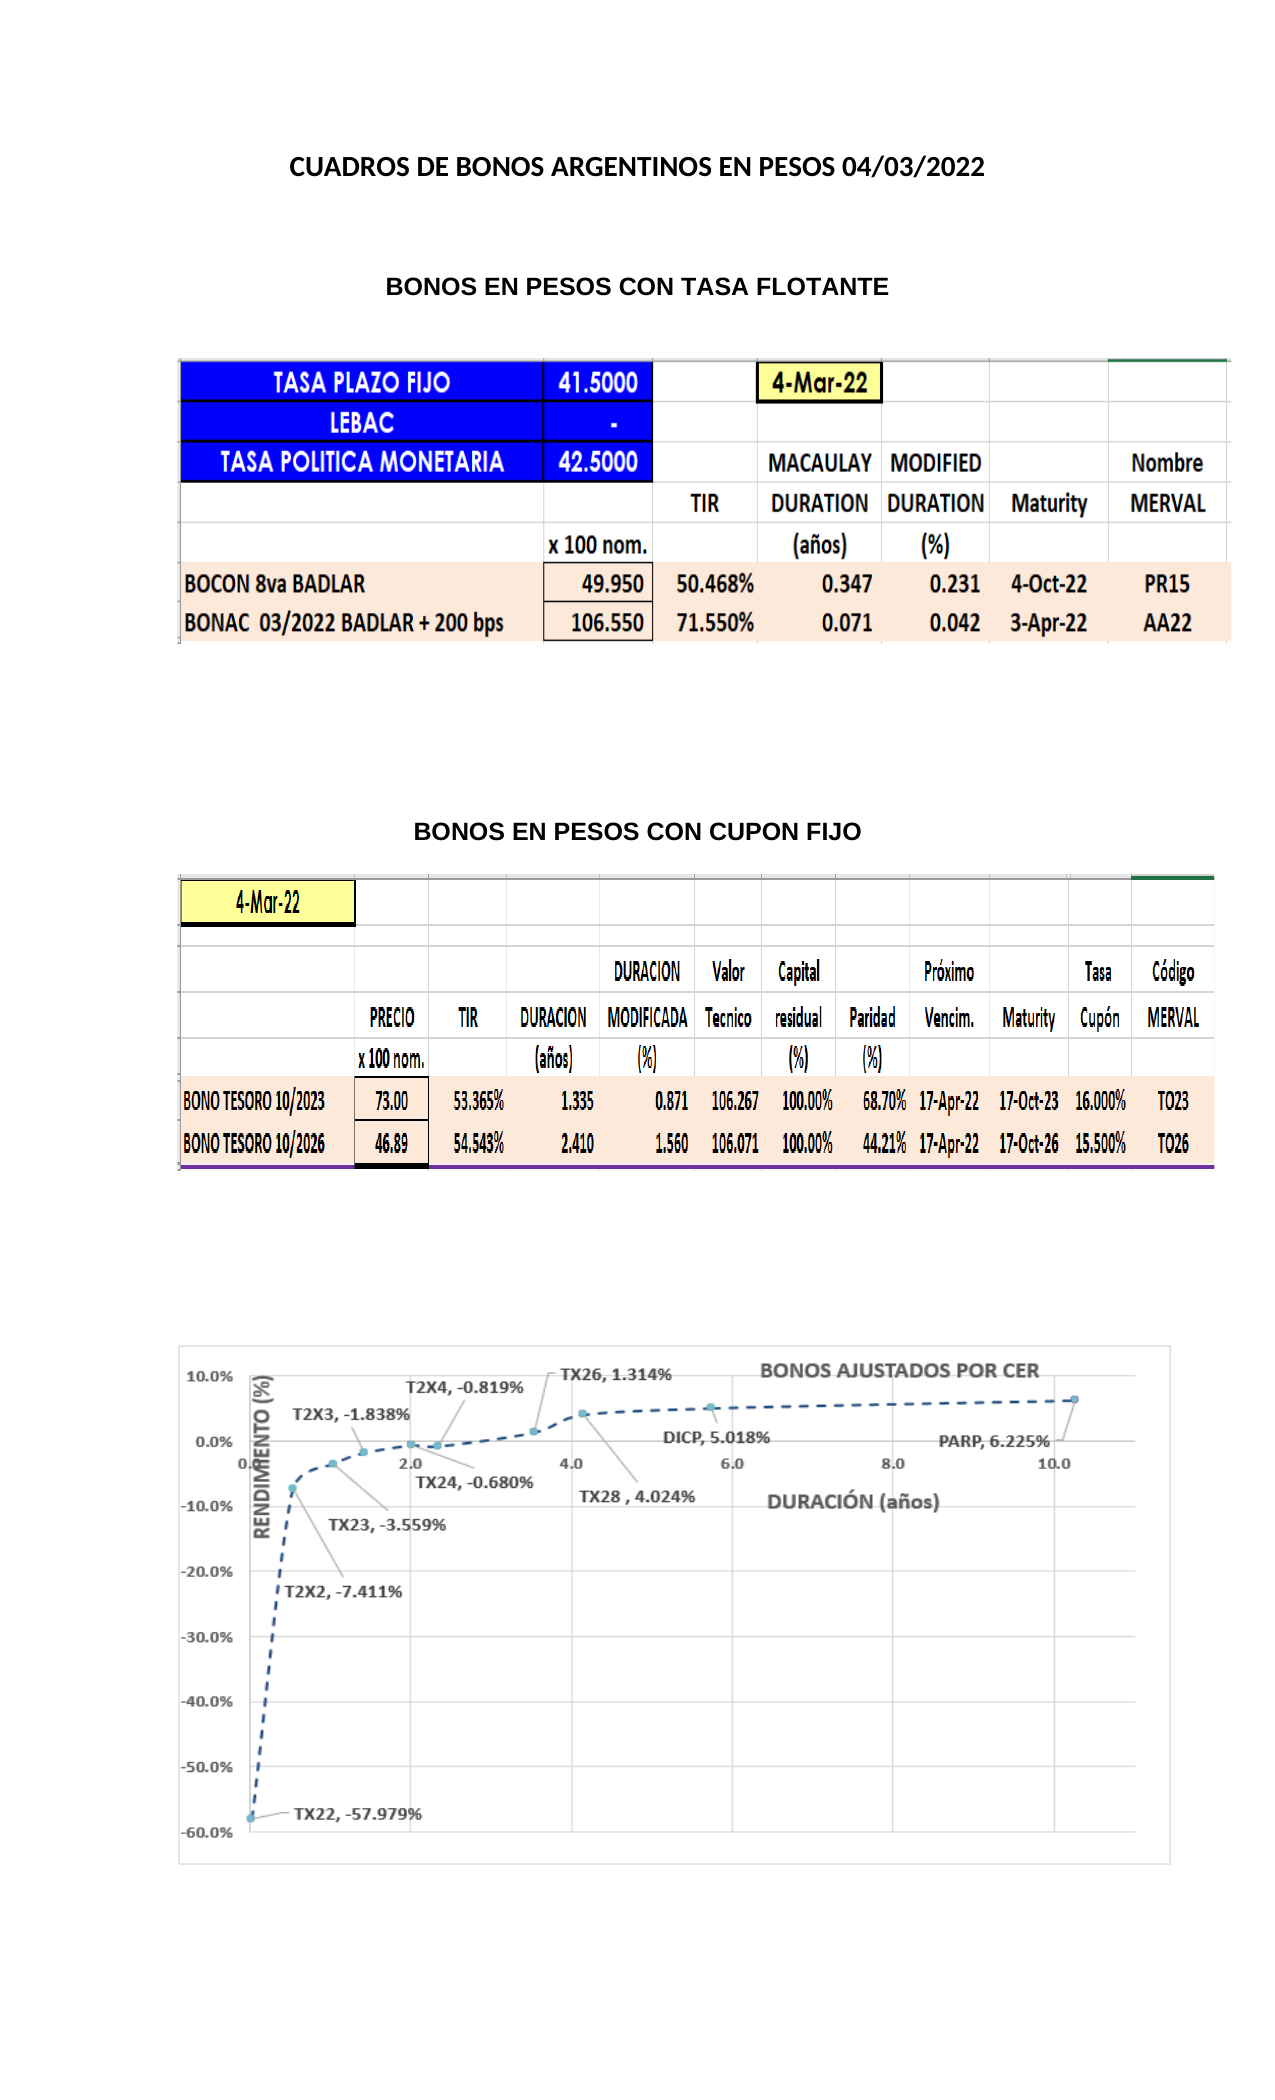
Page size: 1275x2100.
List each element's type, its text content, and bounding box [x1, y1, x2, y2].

picture [177, 358, 1232, 644]
text BONOS EN PESOS CON CUPON FIJO [177, 817, 1098, 845]
picture [177, 874, 1215, 1171]
text BONOS EN PESOS CON TASA FLOTANTE [177, 272, 1098, 301]
text CUADROS DE BONOS ARGENTINOS EN PESOS 04/03/2022 [177, 148, 1098, 183]
picture [177, 1343, 1178, 1870]
